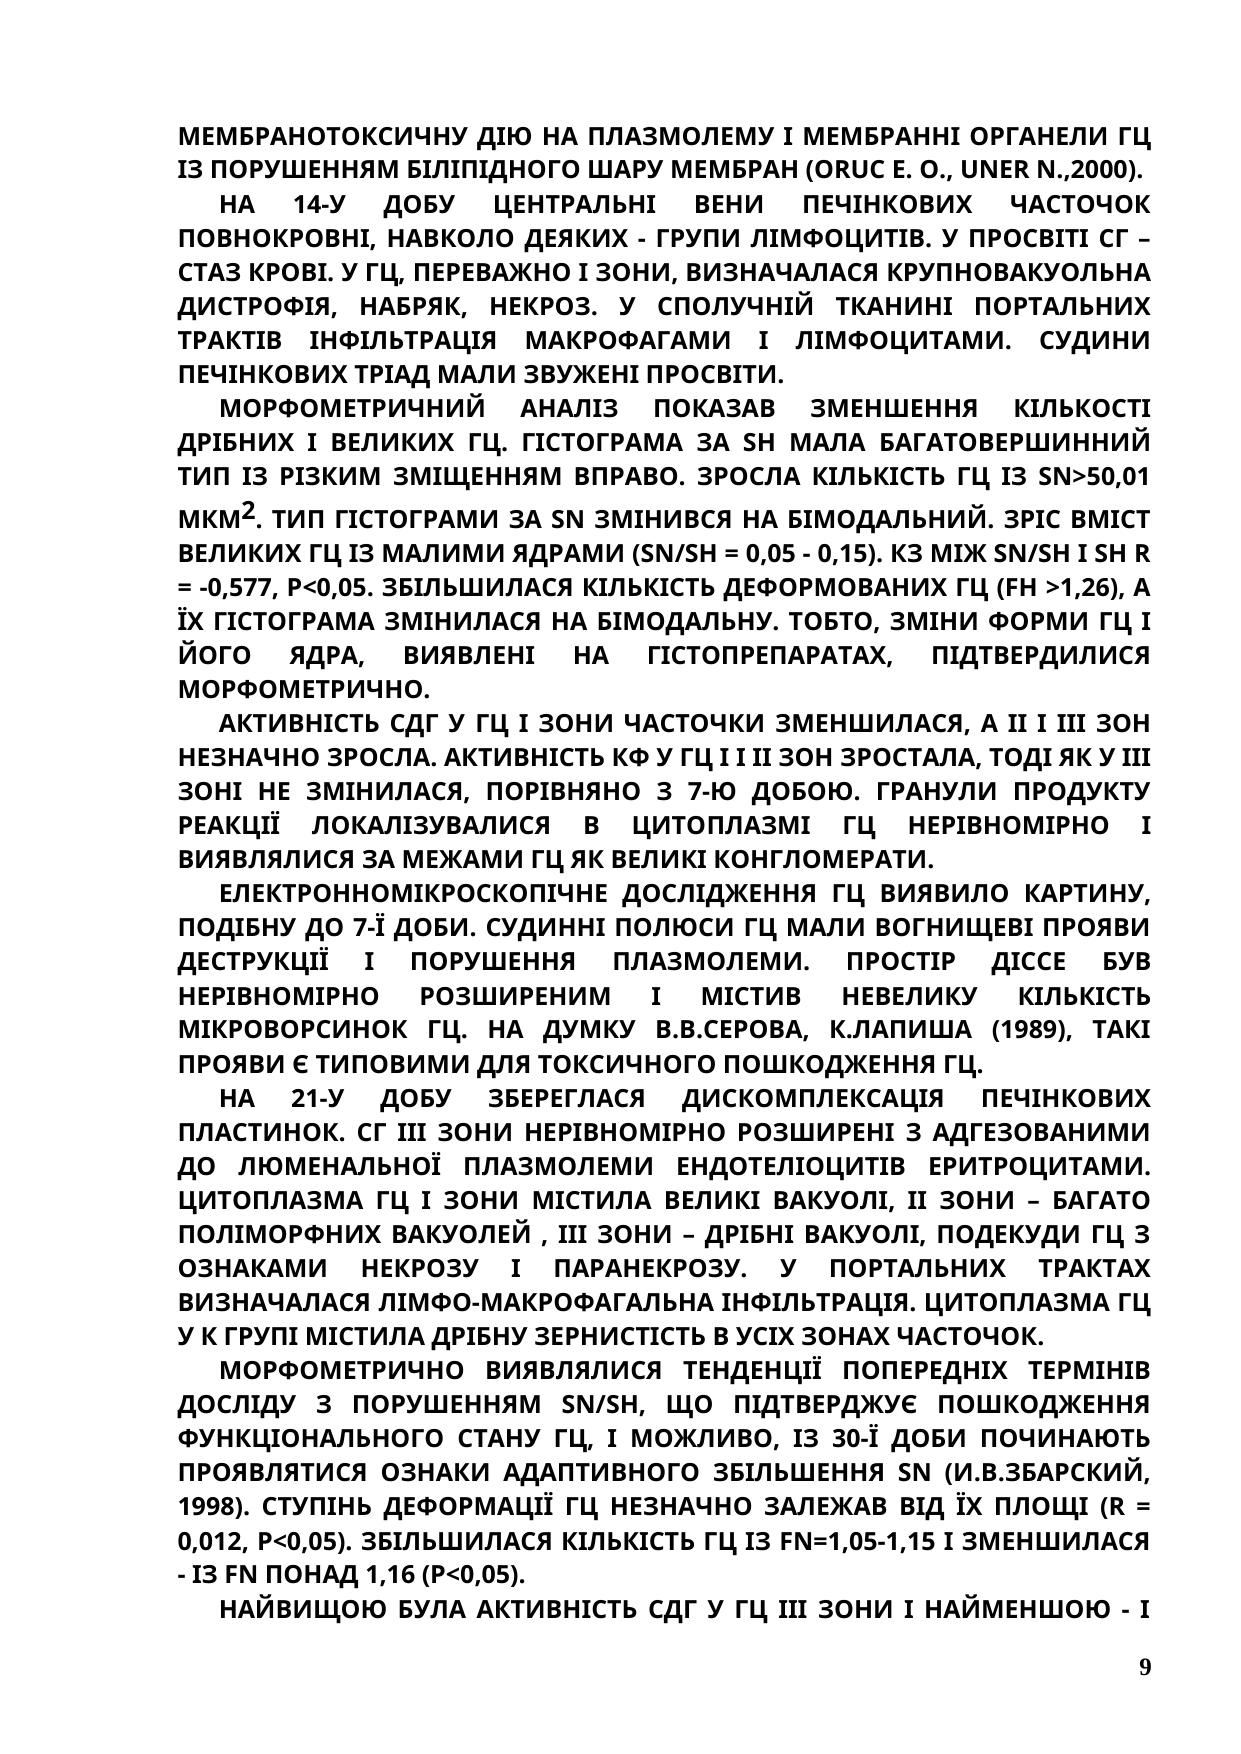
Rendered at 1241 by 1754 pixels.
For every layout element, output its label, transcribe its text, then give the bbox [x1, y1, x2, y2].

text На 14-у добу центральні вени печінкових часточок повнокровні, навколо деяких - групи лімфоцитів. У просвіті СГ – стаз крові. У Гц, переважно І зони, визначалася крупновакуольна дистрофія, набряк, некроз. У сполучній тканині портальних трактів інфільтрація макрофагами і лімфоцитами. Судини печінкових тріад мали звужені просвіти. [177, 186, 1152, 391]
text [177, 118, 1152, 186]
text Морфометричний аналіз показав зменшення кількості дрібних і великих Гц. Гістограма за Sh мала багатовершинний тип із різким зміщенням вправо. Зросла кількість Гц із Sn>50,01 мкм2. Тип гістограми за Sn змінився на бімодальний. Зріс вміст великих Гц із малими ядрами (Sn/Sh = 0,05 - 0,15). КЗ між Sn/Sh і Sh r = -0,577, p<0,05. Збільшилася кількість деформованих Гц (Fh >1,26), а їх гістограма змінилася на бімодальну. Тобто, зміни форми Гц і його ядра, виявлені на гістопрепаратах, підтвердилися морфометрично. [177, 391, 1152, 706]
text На 21-у добу збереглася дискомплексація печінкових пластинок. СГ ІІІ зони нерівномірно розширені з адгезованими до люменальної плазмолеми ендотеліоцитів еритроцитами. Цитоплазма Гц І зони містила великі вакуолі, ІІ зони – багато поліморфних вакуолей , ІІІ зони – дрібні вакуолі, подекуди Гц з ознаками некрозу і паранекрозу. У портальних трактах визначалася лімфо-макрофагальна інфільтрація. Цитоплазма Гц у К групі містила дрібну зернистість в усіх зонах часточок. [177, 1080, 1152, 1353]
text Електронномікроскопічне дослідження Гц виявило картину, подібну до 7-ї доби. Судинні полюси Гц мали вогнищеві прояви деструкції і порушення плазмолеми. Простір Діссе був нерівномірно розширеним і містив невелику кількість мікроворсинок Гц. На думку В.В.Серова, К.Лапиша (1989), такі прояви є типовими для токсичного пошкодження Гц. [177, 876, 1152, 1080]
text Активність СДГ у Гц І зони часточки зменшилася, а ІІ і ІІІ зон незначно зросла. Активність КФ у Гц І і ІІ зон зростала, тоді як у ІІІ зоні не змінилася, порівняно з 7-ю добою. Гранули продукту реакції локалізувалися в цитоплазмі Гц нерівномірно і виявлялися за межами Гц як великі конгломерати. [177, 706, 1152, 876]
text Морфометрично виявлялися тенденції попередніх термінів досліду з порушенням Sn/Sh, що підтверджує пошкодження функціонального стану Гц, і можливо, із 30-ї доби починають проявлятися ознаки адаптивного збільшення Sn (И.В.Збарский, 1998). Ступінь деформації Гц незначно залежав від їх площі (r = 0,012, p<0,05). Збільшилася кількість Гц із Fn=1,05-1,15 і зменшилася - із Fn понад 1,16 (p<0,05). [177, 1353, 1152, 1591]
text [177, 1591, 1152, 1625]
